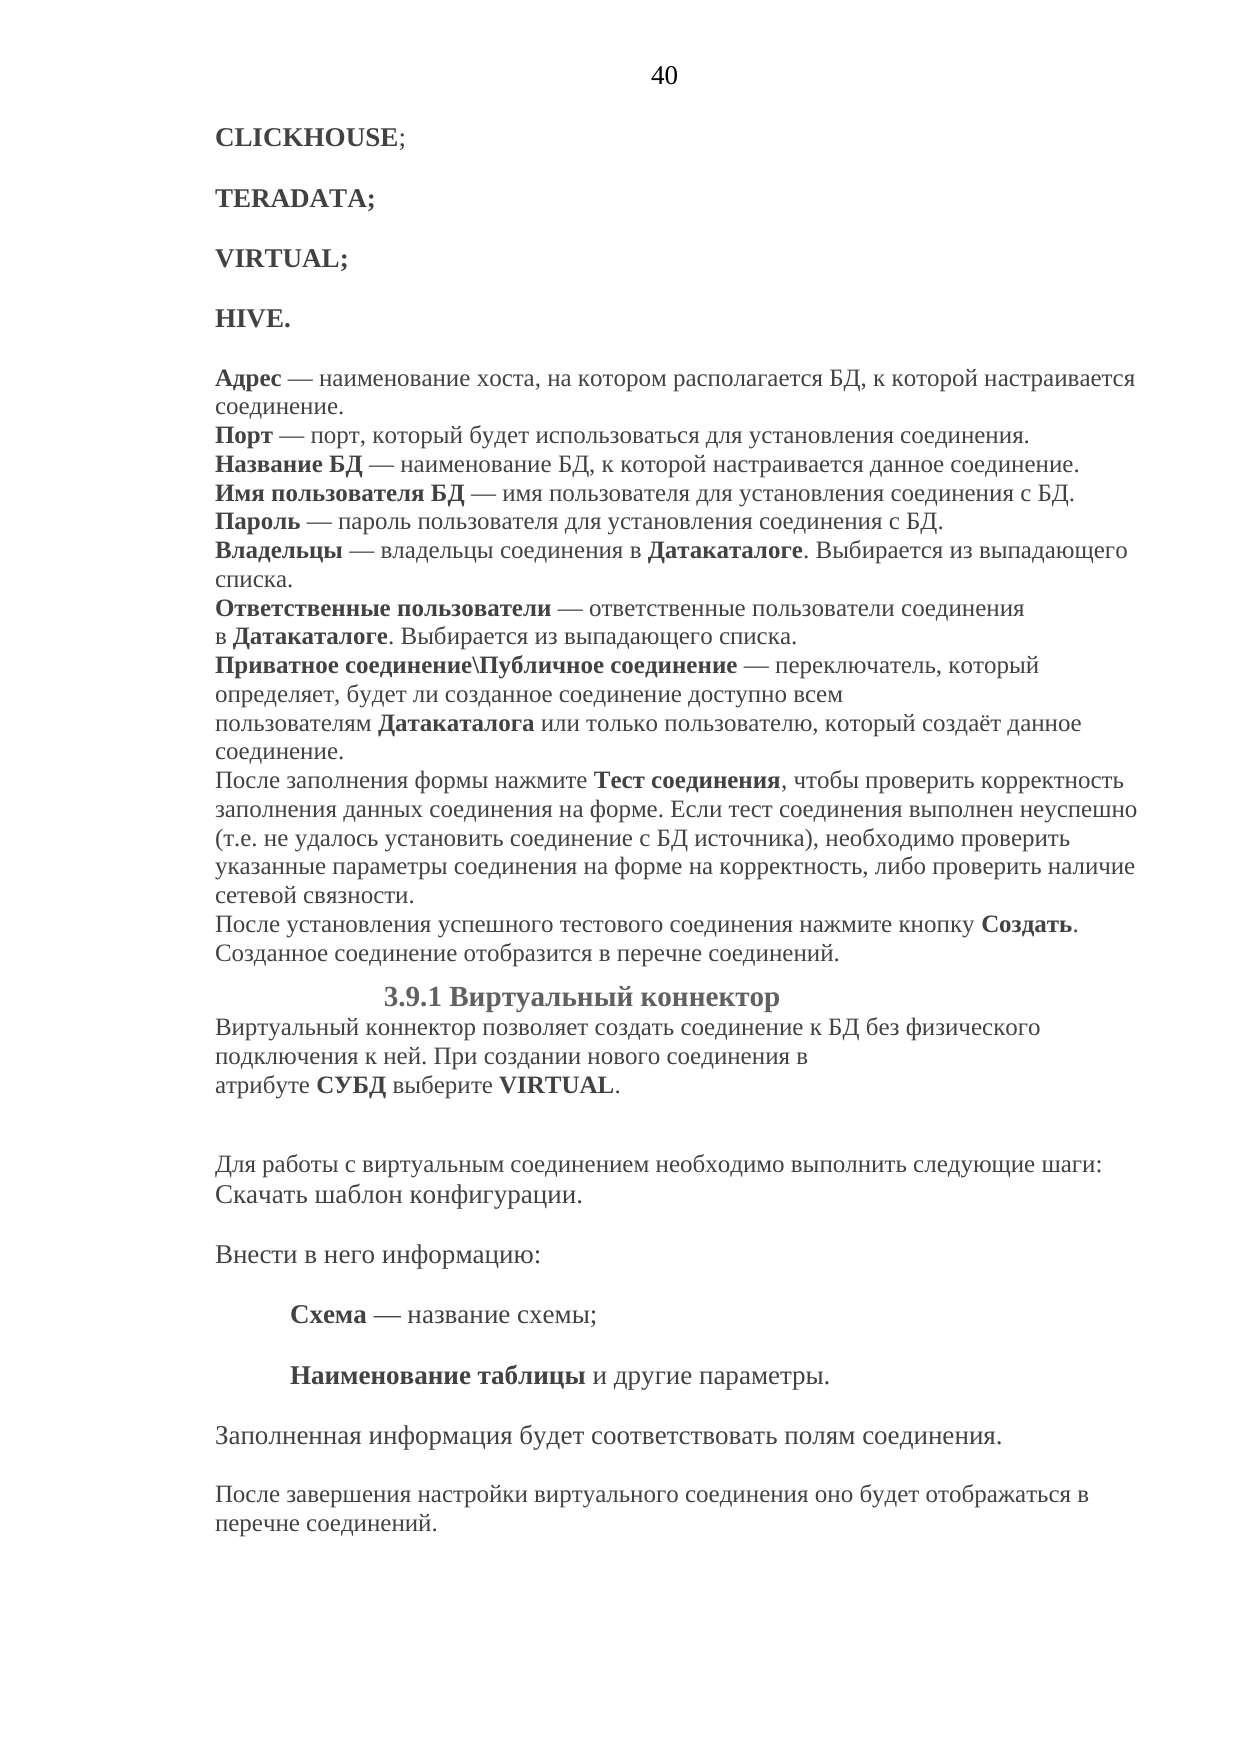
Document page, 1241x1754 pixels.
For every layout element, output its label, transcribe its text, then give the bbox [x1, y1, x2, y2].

text Адрес — наименование хоста, на котором располагается БД, к которой настраивается соединение. [215, 363, 1152, 420]
text Наименование таблицы и другие параметры. [290, 1359, 1152, 1390]
text Скачать шаблон конфигурации. [215, 1178, 1152, 1209]
text Виртуальный коннектор позволяет создать соединение к БД без физического подключения к ней. При создании нового соединения в атрибуте СУБД выберите VIRTUAL. [215, 1012, 1152, 1099]
text Созданное соединение отобразится в перечне соединений. [215, 938, 1152, 966]
text VIRTUAL; [215, 242, 1152, 273]
text Заполненная информация будет соответствовать полям соединения. [215, 1419, 1152, 1450]
text Порт — порт, который будет использоваться для установления соединения. [215, 420, 1152, 449]
subtitle 3.9.1 Виртуальный коннектор [383, 979, 1152, 1012]
text Название БД — наименование БД, к которой настраивается данное соединение. [215, 449, 1152, 478]
text TERADATA; [215, 182, 1152, 213]
text Приватное соединение\Публичное соединение — переключатель, который определяет, будет ли созданное соединение доступно всем пользователям Датакаталога или только пользователю, который создаёт данное соединение. [215, 650, 1152, 765]
text После заполнения формы нажмите Тест соединения, чтобы проверить корректность заполнения данных соединения на форме. Если тест соединения выполнен неуспешно (т.е. не удалось установить соединение с БД источника), необходимо проверить указанные параметры соединения на форме на корректность, либо проверить наличие сетевой связности. [215, 765, 1152, 909]
text Владельцы — владельцы соединения в Датакаталоге. Выбирается из выпадающего списка. [215, 535, 1152, 593]
text После установления успешного тестового соединения нажмите кнопку Создать. [215, 909, 1152, 938]
text Имя пользователя БД — имя пользователя для установления соединения с БД. [215, 478, 1152, 506]
text Ответственные пользователи — ответственные пользователи соединения в Датакаталоге. Выбирается из выпадающего списка. [215, 593, 1152, 650]
text HIVE. [215, 302, 1152, 333]
text Для работы с виртуальным соединением необходимо выполнить следующие шаги: [215, 1149, 1152, 1178]
text Пароль — пароль пользователя для установления соединения с БД. [215, 506, 1152, 535]
text CLICKHOUSE; [215, 121, 1152, 152]
text Схема — название схемы; [290, 1299, 1152, 1330]
text Внести в него информацию: [215, 1238, 1152, 1269]
text После завершения настройки виртуального соединения оно будет отображаться в перечне соединений. [215, 1479, 1152, 1537]
